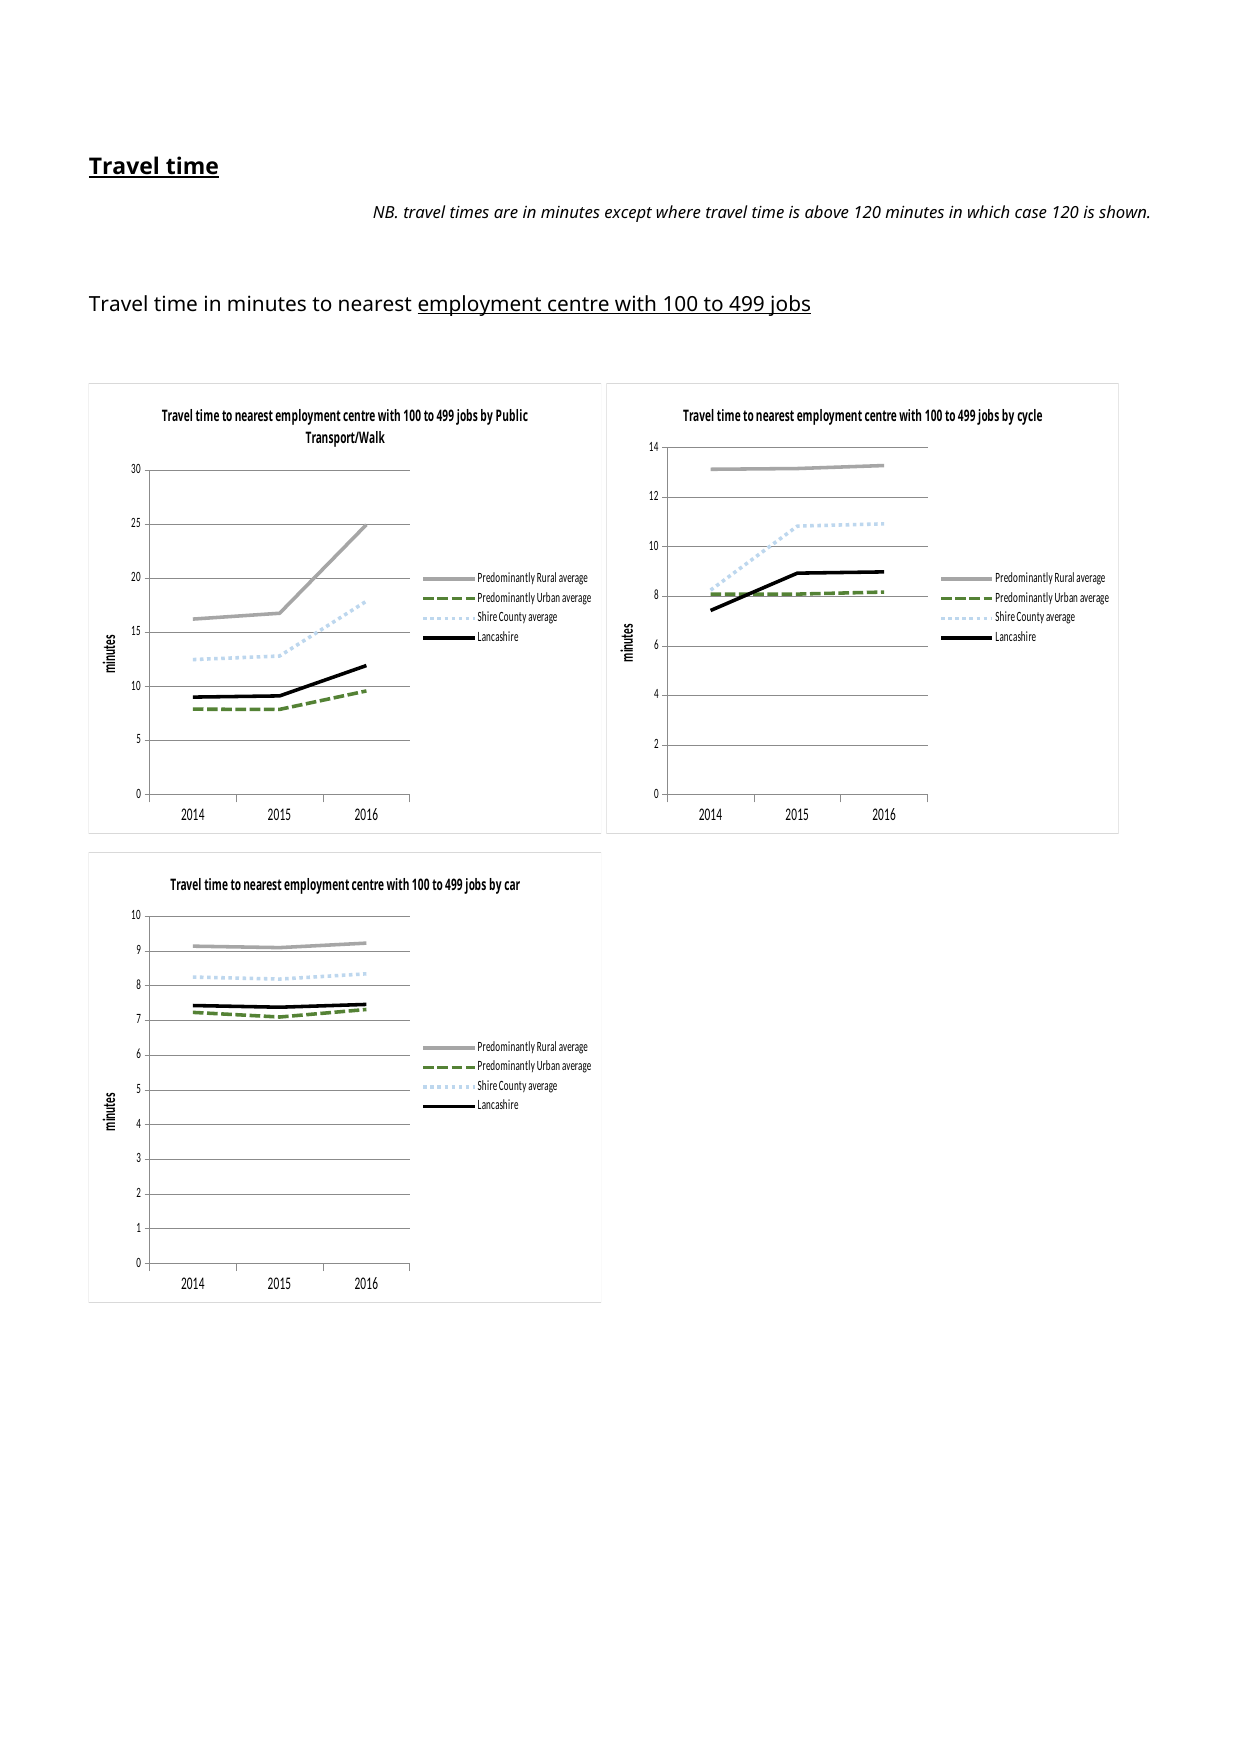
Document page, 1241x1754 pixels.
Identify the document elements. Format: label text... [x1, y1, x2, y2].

text Travel time [89, 150, 1152, 181]
text Travel time in minutes to nearest employment centre with 100 to 499 jobs [89, 289, 1152, 317]
text NB. travel times are in minutes except where travel time is above 120 minutes in which case 120 is shown. [89, 200, 1152, 223]
